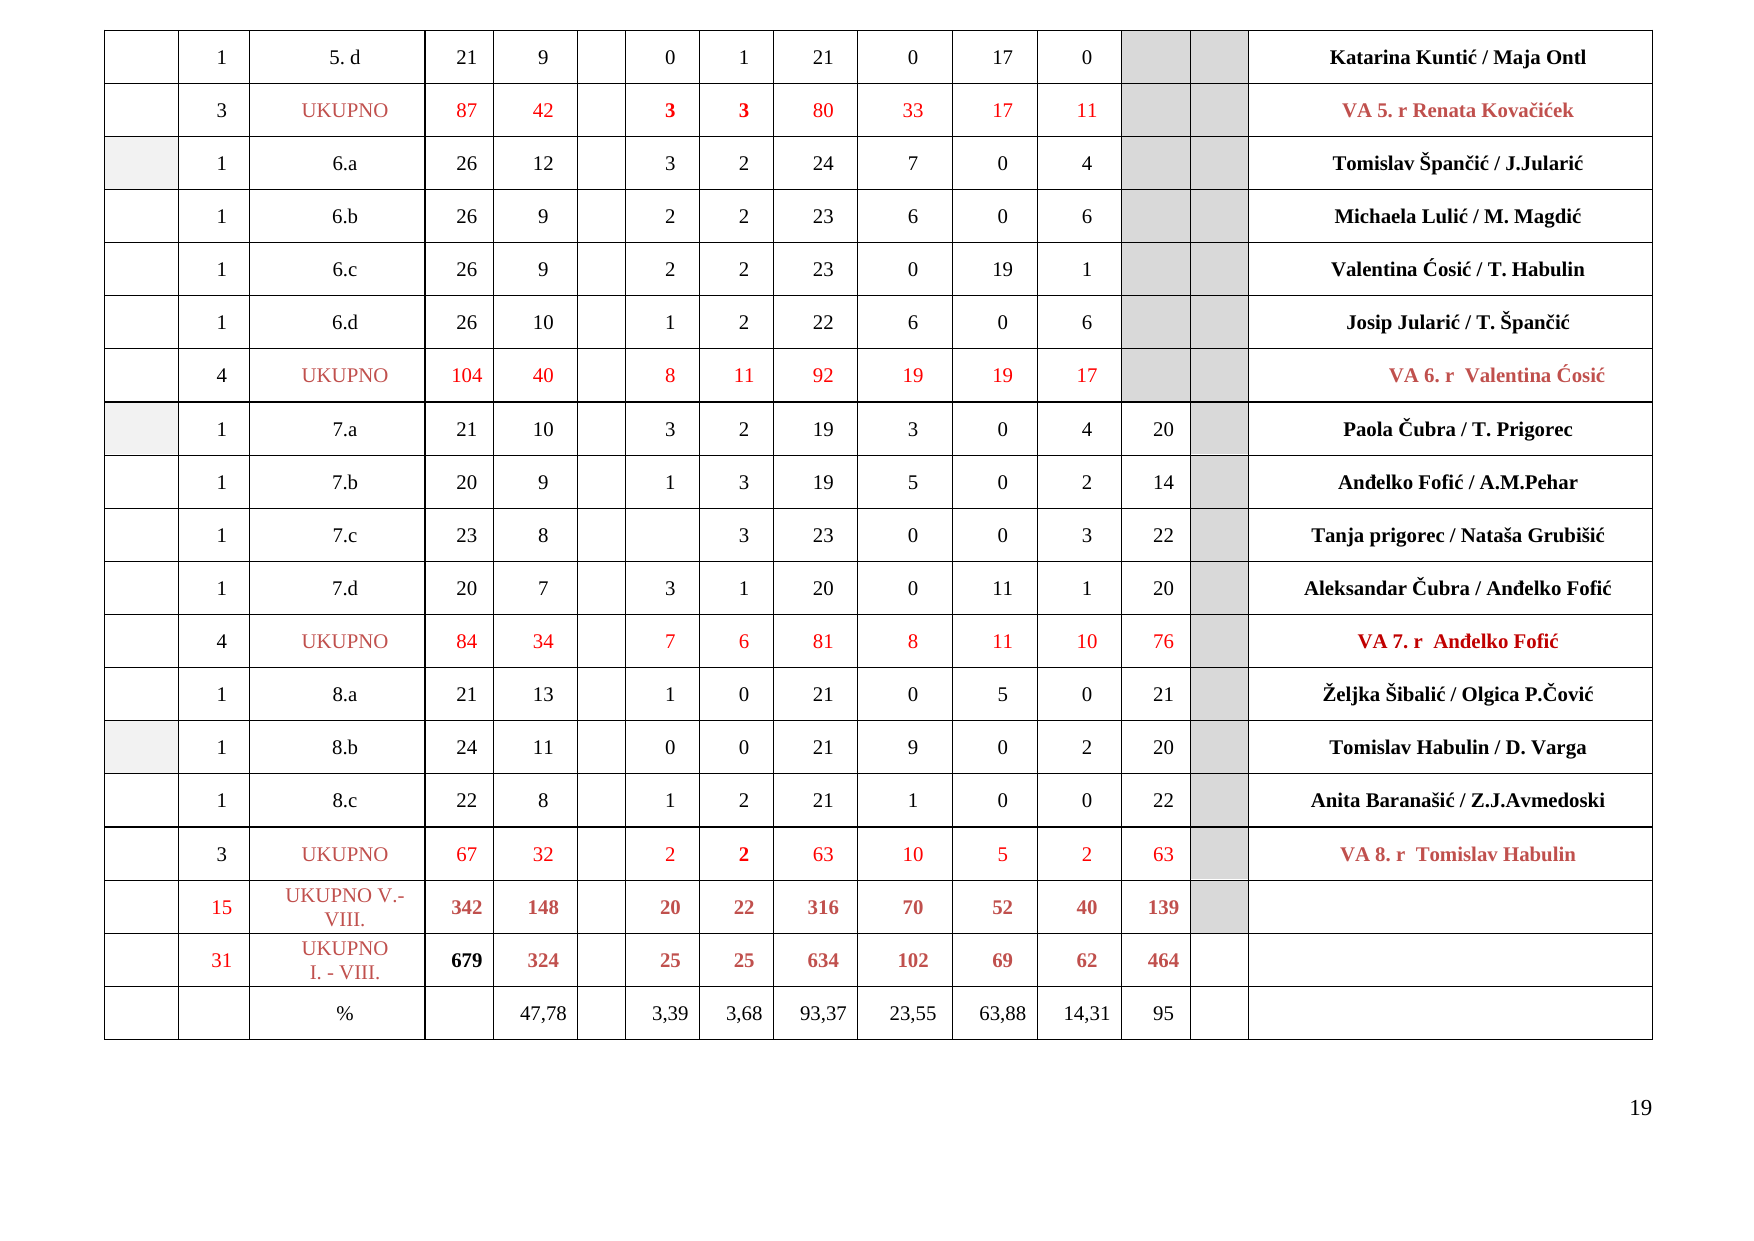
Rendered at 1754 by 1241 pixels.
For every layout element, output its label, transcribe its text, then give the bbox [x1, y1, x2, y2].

table_cell 76 [1122, 615, 1190, 667]
table_cell 23 [426, 509, 493, 561]
table_cell 7 [858, 137, 952, 189]
table_cell 1 [626, 456, 699, 508]
table_cell 1 [179, 137, 249, 189]
table_cell Tomislav Špančić / J.Jularić [1249, 137, 1652, 189]
table_cell 3 [179, 828, 249, 879]
table_cell 32 [494, 828, 577, 879]
table_cell 2 [626, 243, 699, 295]
table_cell 25 [700, 934, 773, 986]
table_cell 7.b [250, 456, 424, 508]
table_cell 5 [953, 668, 1037, 720]
table_cell [105, 349, 178, 401]
table_cell [105, 456, 178, 508]
table_cell 20 [1122, 403, 1190, 454]
table_cell [105, 137, 178, 189]
table_cell 6 [1038, 296, 1121, 348]
table_cell [1191, 615, 1248, 667]
table_cell 63 [1122, 828, 1190, 879]
table_cell 95 [1122, 987, 1190, 1039]
table_cell Anita Baranašić / Z.J.Avmedoski [1249, 774, 1652, 826]
table_cell 6 [1038, 190, 1121, 242]
table_cell 21 [774, 721, 857, 773]
table_cell 1 [179, 403, 249, 454]
table_cell [1122, 84, 1190, 136]
table_cell 7.d [250, 562, 424, 614]
table_cell 21 [426, 668, 493, 720]
table_cell 4 [179, 349, 249, 401]
table_cell [1122, 243, 1190, 295]
table_cell 4 [1038, 137, 1121, 189]
table_cell 6.c [250, 243, 424, 295]
table_cell 22 [700, 881, 773, 933]
table_cell [1191, 349, 1248, 401]
table_cell 3 [700, 456, 773, 508]
table_cell [578, 721, 625, 773]
table_cell 67 [426, 828, 493, 879]
table_cell [1191, 456, 1248, 508]
table_cell [105, 190, 178, 242]
table_cell 20 [426, 562, 493, 614]
table_cell 10 [494, 403, 577, 454]
table_cell 40 [1038, 881, 1121, 933]
table_cell 22 [1122, 509, 1190, 561]
table_cell 1 [1038, 243, 1121, 295]
table_cell [578, 987, 625, 1039]
table_cell UKUPNO [250, 615, 424, 667]
table_cell 316 [774, 881, 857, 933]
table_cell 22 [1122, 774, 1190, 826]
table_cell 17 [1038, 349, 1121, 401]
table_cell 93,37 [774, 987, 857, 1039]
table_cell % [250, 987, 424, 1039]
table_cell [105, 243, 178, 295]
table_cell 10 [858, 828, 952, 879]
table_cell Tomislav Habulin / D. Varga [1249, 721, 1652, 773]
table_cell [1191, 562, 1248, 614]
table_cell 2 [700, 828, 773, 879]
table_cell 634 [774, 934, 857, 986]
table_cell 1 [179, 243, 249, 295]
table_cell [578, 562, 625, 614]
table_cell [1191, 881, 1248, 933]
table_cell [105, 774, 178, 826]
table_cell 70 [858, 881, 952, 933]
table_cell VA 6. r Valentina Ćosić [1249, 349, 1652, 401]
table_cell 11 [953, 615, 1037, 667]
table_cell 1 [1038, 562, 1121, 614]
table_cell 2 [1038, 828, 1121, 879]
table_cell [1249, 881, 1652, 933]
table_cell 11 [953, 562, 1037, 614]
table_cell [1191, 137, 1248, 189]
table_cell 12 [494, 137, 577, 189]
table_cell 0 [700, 721, 773, 773]
table_cell [578, 828, 625, 879]
table_cell 1 [179, 668, 249, 720]
table_cell 0 [953, 296, 1037, 348]
table_cell [578, 84, 625, 136]
table_cell 1 [179, 296, 249, 348]
table_cell 13 [494, 668, 577, 720]
table_cell VA 5. r Renata Kovačićek [1249, 84, 1652, 136]
table_cell [578, 615, 625, 667]
table_cell 22 [774, 296, 857, 348]
table_cell 2 [1038, 456, 1121, 508]
table_cell 8 [494, 509, 577, 561]
table_cell 8 [626, 349, 699, 401]
table_cell 1 [179, 721, 249, 773]
table_cell 6.d [250, 296, 424, 348]
table_cell [105, 509, 178, 561]
table_cell 22 [426, 774, 493, 826]
table_cell Paola Čubra / T. Prigorec [1249, 403, 1652, 454]
table_cell 20 [626, 881, 699, 933]
table_cell [105, 562, 178, 614]
table_cell [105, 987, 178, 1039]
table_cell [578, 137, 625, 189]
table_cell 17 [953, 84, 1037, 136]
table_cell 8.a [250, 668, 424, 720]
table_cell 19 [774, 456, 857, 508]
table_cell [1122, 296, 1190, 348]
table_cell [179, 987, 249, 1039]
table_cell 0 [858, 31, 952, 83]
table_cell 342 [426, 881, 493, 933]
table_cell 0 [1038, 668, 1121, 720]
table_cell [578, 668, 625, 720]
table_cell 23 [774, 190, 857, 242]
table_cell 9 [858, 721, 952, 773]
table_cell 148 [494, 881, 577, 933]
table_cell 2 [700, 296, 773, 348]
table_cell 1 [179, 31, 249, 83]
table_cell 52 [953, 881, 1037, 933]
table_cell 3 [626, 403, 699, 454]
table_cell [578, 243, 625, 295]
table_cell 3 [858, 403, 952, 454]
table_cell 19 [953, 349, 1037, 401]
table_cell 33 [858, 84, 952, 136]
table_cell 84 [426, 615, 493, 667]
table_cell 2 [700, 403, 773, 454]
table_cell 1 [700, 562, 773, 614]
table_cell VA 8. r Tomislav Habulin [1249, 828, 1652, 879]
table_cell 62 [1038, 934, 1121, 986]
table_cell 69 [953, 934, 1037, 986]
table_cell 6 [858, 296, 952, 348]
table_cell [105, 828, 178, 879]
table_cell 6 [858, 190, 952, 242]
table_cell [626, 509, 699, 561]
table_cell 139 [1122, 881, 1190, 933]
table_cell [1249, 934, 1652, 986]
table_cell [1122, 349, 1190, 401]
table_cell 0 [953, 137, 1037, 189]
table_cell UKUPNO [250, 828, 424, 879]
table_cell 10 [494, 296, 577, 348]
table_cell 10 [1038, 615, 1121, 667]
table_cell 34 [494, 615, 577, 667]
table_cell 102 [858, 934, 952, 986]
table_cell 21 [774, 668, 857, 720]
table_cell 20 [774, 562, 857, 614]
table_cell 11 [700, 349, 773, 401]
table_cell 20 [1122, 721, 1190, 773]
table_cell 26 [426, 296, 493, 348]
table_cell 2 [626, 828, 699, 879]
table_cell 0 [953, 721, 1037, 773]
table_cell Željka Šibalić / Olgica P.Čović [1249, 668, 1652, 720]
table_cell 0 [858, 243, 952, 295]
table_cell [105, 615, 178, 667]
table_cell 7.a [250, 403, 424, 454]
table_cell [1191, 828, 1248, 879]
table_cell 2 [1038, 721, 1121, 773]
table_cell [578, 881, 625, 933]
table_cell 3 [626, 137, 699, 189]
table_cell 7.c [250, 509, 424, 561]
table_cell Anđelko Fofić / A.M.Pehar [1249, 456, 1652, 508]
table_cell 2 [626, 190, 699, 242]
table_cell [1191, 243, 1248, 295]
table_cell 0 [953, 403, 1037, 454]
table_cell [578, 774, 625, 826]
table_cell 0 [953, 774, 1037, 826]
table_cell 21 [426, 403, 493, 454]
table_cell 11 [1038, 84, 1121, 136]
table_cell 8 [858, 615, 952, 667]
table_cell [1191, 774, 1248, 826]
table_cell 2 [700, 137, 773, 189]
table_cell 5 [858, 456, 952, 508]
table_cell 11 [494, 721, 577, 773]
table_cell 21 [426, 31, 493, 83]
table_cell [578, 403, 625, 454]
table_cell [105, 721, 178, 773]
table_cell [105, 668, 178, 720]
table_cell 0 [1038, 31, 1121, 83]
table_cell [1191, 31, 1248, 83]
table_cell 31 [179, 934, 249, 986]
table_cell [578, 456, 625, 508]
table_cell 9 [494, 190, 577, 242]
table_cell 63,88 [953, 987, 1037, 1039]
table_cell 63 [774, 828, 857, 879]
table_cell 21 [774, 31, 857, 83]
table_cell Tanja prigorec / Nataša Grubišić [1249, 509, 1652, 561]
table_cell 0 [953, 456, 1037, 508]
table_cell 9 [494, 456, 577, 508]
table_cell 3 [179, 84, 249, 136]
table_cell 0 [858, 668, 952, 720]
table_cell 3 [700, 509, 773, 561]
table_cell 24 [426, 721, 493, 773]
table_cell 3 [700, 84, 773, 136]
table_cell 8.b [250, 721, 424, 773]
table_cell 26 [426, 137, 493, 189]
table_cell 87 [426, 84, 493, 136]
table_cell 0 [858, 509, 952, 561]
table_cell 92 [774, 349, 857, 401]
table_cell 0 [953, 509, 1037, 561]
table_cell 4 [1038, 403, 1121, 454]
table_cell 14,31 [1038, 987, 1121, 1039]
table_cell 1 [179, 509, 249, 561]
table_cell 104 [426, 349, 493, 401]
table_cell 7 [494, 562, 577, 614]
table_cell [426, 987, 493, 1039]
table_cell 6.b [250, 190, 424, 242]
table_cell [1191, 509, 1248, 561]
table_cell 23,55 [858, 987, 952, 1039]
table_cell 20 [1122, 562, 1190, 614]
table_cell 464 [1122, 934, 1190, 986]
table_cell 19 [953, 243, 1037, 295]
table_cell 47,78 [494, 987, 577, 1039]
table_cell 24 [774, 137, 857, 189]
table_cell UKUPNO [250, 84, 424, 136]
table_cell 81 [774, 615, 857, 667]
table_cell [1191, 934, 1248, 986]
table_cell 25 [626, 934, 699, 986]
table_cell 0 [626, 31, 699, 83]
table_cell Michaela Lulić / M. Magdić [1249, 190, 1652, 242]
table_cell 21 [1122, 668, 1190, 720]
table_cell 1 [626, 774, 699, 826]
table_cell 1 [179, 562, 249, 614]
table_cell 40 [494, 349, 577, 401]
table_cell [1191, 721, 1248, 773]
table_cell [1191, 987, 1248, 1039]
table_cell [578, 31, 625, 83]
table_cell 26 [426, 190, 493, 242]
table_cell Aleksandar Čubra / Anđelko Fofić [1249, 562, 1652, 614]
table_cell UKUPNO I. - VIII. [250, 934, 424, 986]
table_cell 23 [774, 509, 857, 561]
table_cell 7 [626, 615, 699, 667]
table_cell 8.c [250, 774, 424, 826]
table_cell Valentina Ćosić / T. Habulin [1249, 243, 1652, 295]
table_cell [1122, 31, 1190, 83]
table_cell 21 [774, 774, 857, 826]
table_cell 1 [858, 774, 952, 826]
table_cell 1 [179, 774, 249, 826]
table_cell [105, 31, 178, 83]
table_cell 4 [179, 615, 249, 667]
table_cell 679 [426, 934, 493, 986]
table_cell 1 [626, 668, 699, 720]
table_cell [1191, 296, 1248, 348]
table_cell 5. d [250, 31, 424, 83]
table_cell [1191, 84, 1248, 136]
table_cell 19 [774, 403, 857, 454]
table_cell 2 [700, 243, 773, 295]
table_cell 6.a [250, 137, 424, 189]
table_cell 0 [953, 190, 1037, 242]
table_cell 80 [774, 84, 857, 136]
table_cell [1249, 987, 1652, 1039]
table_cell 1 [700, 31, 773, 83]
table_cell [105, 403, 178, 454]
table_cell [105, 881, 178, 933]
table_cell 6 [700, 615, 773, 667]
table_cell UKUPNO V.- VIII. [250, 881, 424, 933]
table_cell [105, 84, 178, 136]
table_cell 3 [626, 562, 699, 614]
table_cell [578, 509, 625, 561]
table_cell [1122, 137, 1190, 189]
table_cell 324 [494, 934, 577, 986]
table_cell [578, 934, 625, 986]
table_cell 3,68 [700, 987, 773, 1039]
table_cell UKUPNO [250, 349, 424, 401]
table_cell 0 [858, 562, 952, 614]
table_cell 9 [494, 31, 577, 83]
table_cell 1 [179, 456, 249, 508]
table_cell 42 [494, 84, 577, 136]
table_cell 3 [1038, 509, 1121, 561]
table_cell [1191, 403, 1248, 454]
table_cell 1 [179, 190, 249, 242]
table_cell 2 [700, 774, 773, 826]
table_cell 8 [494, 774, 577, 826]
table_cell [1122, 190, 1190, 242]
table_cell 3,39 [626, 987, 699, 1039]
table_cell VA 7. r Anđelko Fofić [1249, 615, 1652, 667]
table_cell 2 [700, 190, 773, 242]
table_cell [578, 349, 625, 401]
table_cell 1 [626, 296, 699, 348]
table_cell [105, 296, 178, 348]
table_cell [1191, 668, 1248, 720]
table_cell 0 [1038, 774, 1121, 826]
table_cell [578, 190, 625, 242]
table_cell 3 [626, 84, 699, 136]
table_cell 23 [774, 243, 857, 295]
table_cell 26 [426, 243, 493, 295]
table_cell 20 [426, 456, 493, 508]
table_cell [578, 296, 625, 348]
table_cell Katarina Kuntić / Maja Ontl [1249, 31, 1652, 83]
table_cell 15 [179, 881, 249, 933]
table_cell 9 [494, 243, 577, 295]
table_cell 5 [953, 828, 1037, 879]
table_cell 14 [1122, 456, 1190, 508]
table_cell 19 [858, 349, 952, 401]
table_cell [1191, 190, 1248, 242]
table_cell [105, 934, 178, 986]
table_cell Josip Jularić / T. Špančić [1249, 296, 1652, 348]
table_cell 0 [626, 721, 699, 773]
table_cell 0 [700, 668, 773, 720]
table_cell 17 [953, 31, 1037, 83]
